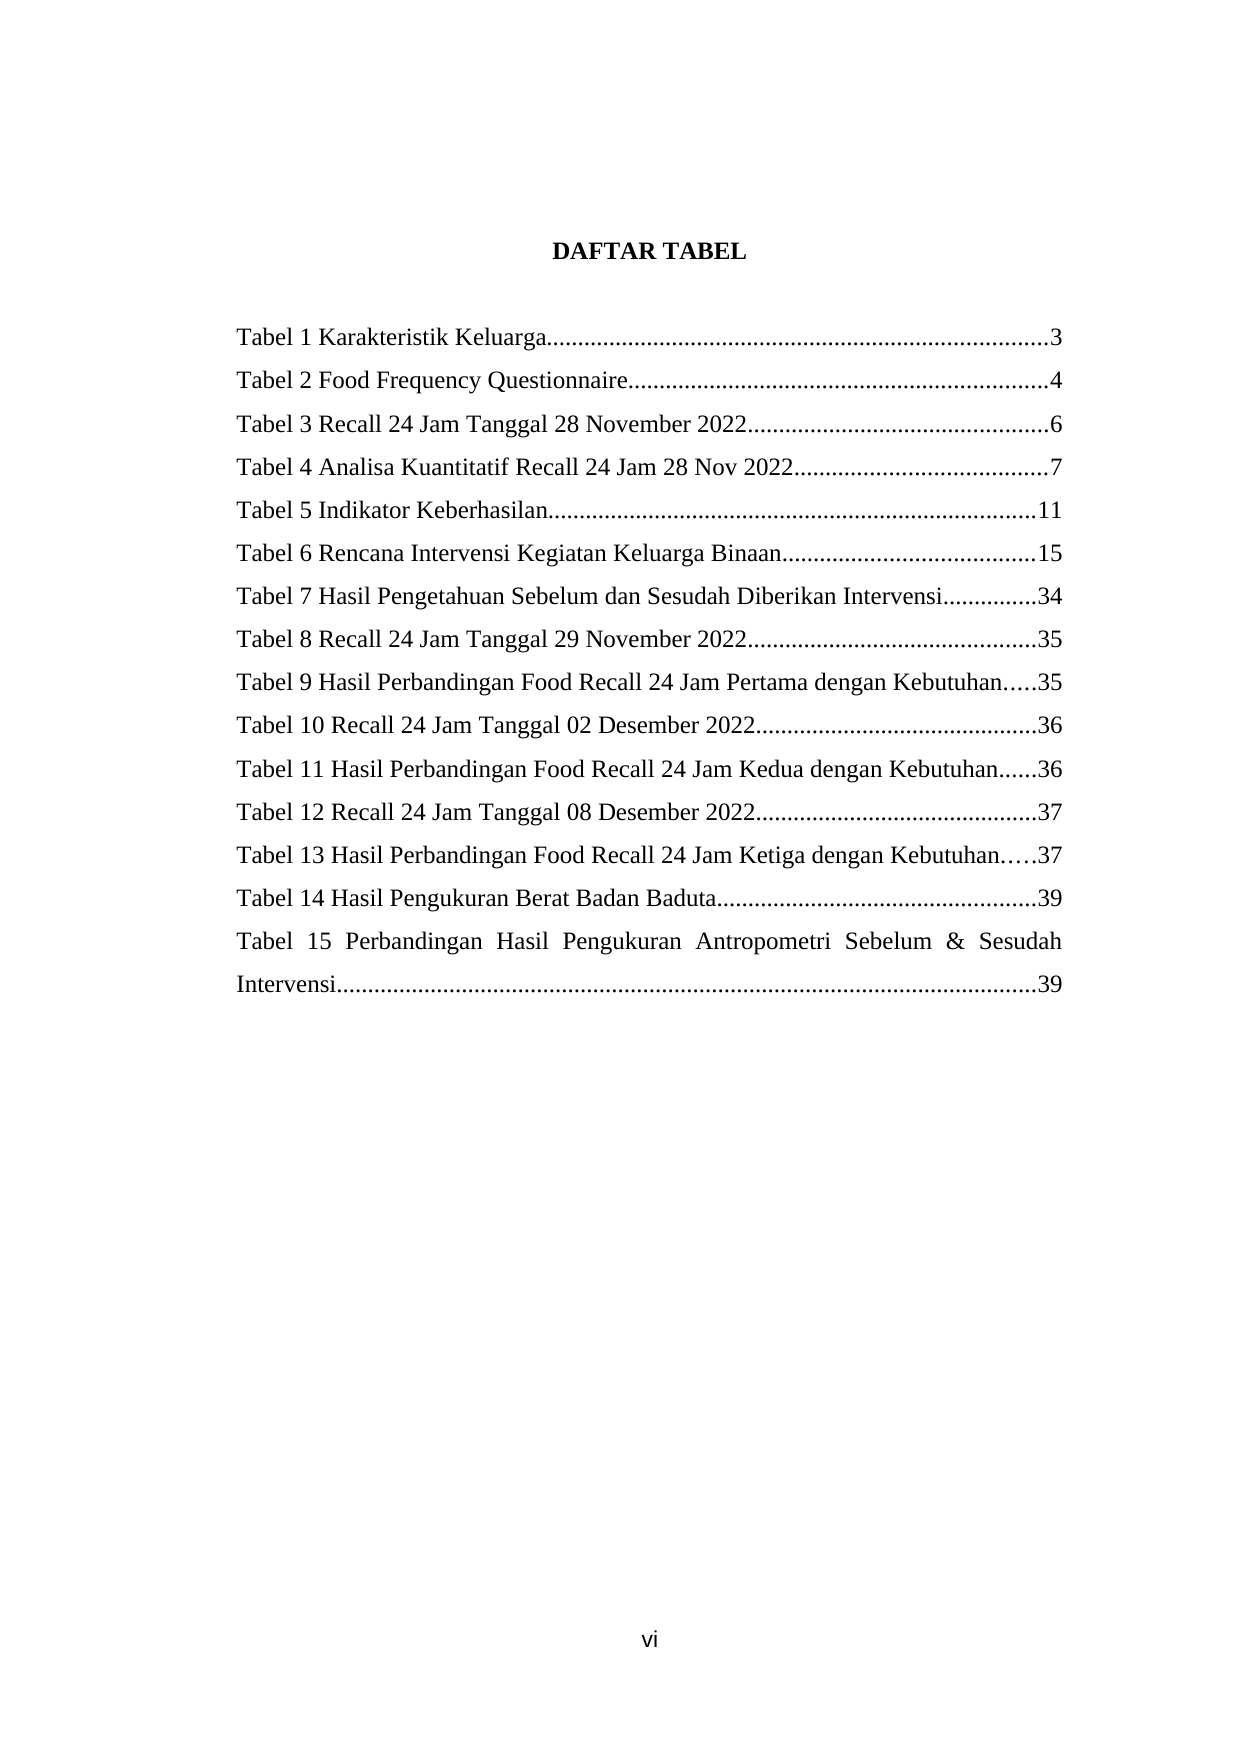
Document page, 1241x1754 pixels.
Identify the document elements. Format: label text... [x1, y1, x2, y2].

text Tabel 13 Hasil Perbandingan Food Recall 24 Jam Ketiga dengan Kebutuhan 37 [236, 840, 1063, 869]
text Tabel 5 Indikator Keberhasilan 11 [236, 495, 1063, 524]
text Tabel 4 Analisa Kuantitatif Recall 24 Jam 28 Nov 2022 7 [236, 452, 1063, 481]
text Tabel 14 Hasil Pengukuran Berat Badan Baduta 39 [236, 883, 1063, 912]
text Tabel 8 Recall 24 Jam Tanggal 29 November 2022 35 [236, 624, 1063, 653]
text Tabel 11 Hasil Perbandingan Food Recall 24 Jam Kedua dengan Kebutuhan 36 [236, 754, 1063, 782]
text Tabel 9 Hasil Perbandingan Food Recall 24 Jam Pertama dengan Kebutuhan 35 [236, 667, 1063, 696]
text Tabel 15 Perbandingan Hasil Pengukuran Antropometri Sebelum & Sesudah Intervensi 39 [236, 926, 1063, 998]
text Tabel 7 Hasil Pengetahuan Sebelum dan Sesudah Diberikan Intervensi 34 [236, 581, 1063, 610]
text Tabel 1 Karakteristik Keluarga 3 [236, 322, 1063, 351]
text Tabel 2 Food Frequency Questionnaire 4 [236, 366, 1063, 394]
text Tabel 6 Rencana Intervensi Kegiatan Keluarga Binaan 15 [236, 538, 1063, 567]
text Tabel 12 Recall 24 Jam Tanggal 08 Desember 2022 37 [236, 797, 1063, 826]
text Tabel 10 Recall 24 Jam Tanggal 02 Desember 2022 36 [236, 711, 1063, 739]
text Tabel 3 Recall 24 Jam Tanggal 28 November 2022 6 [236, 409, 1063, 437]
subtitle DAFTAR TABEL [236, 236, 1063, 265]
